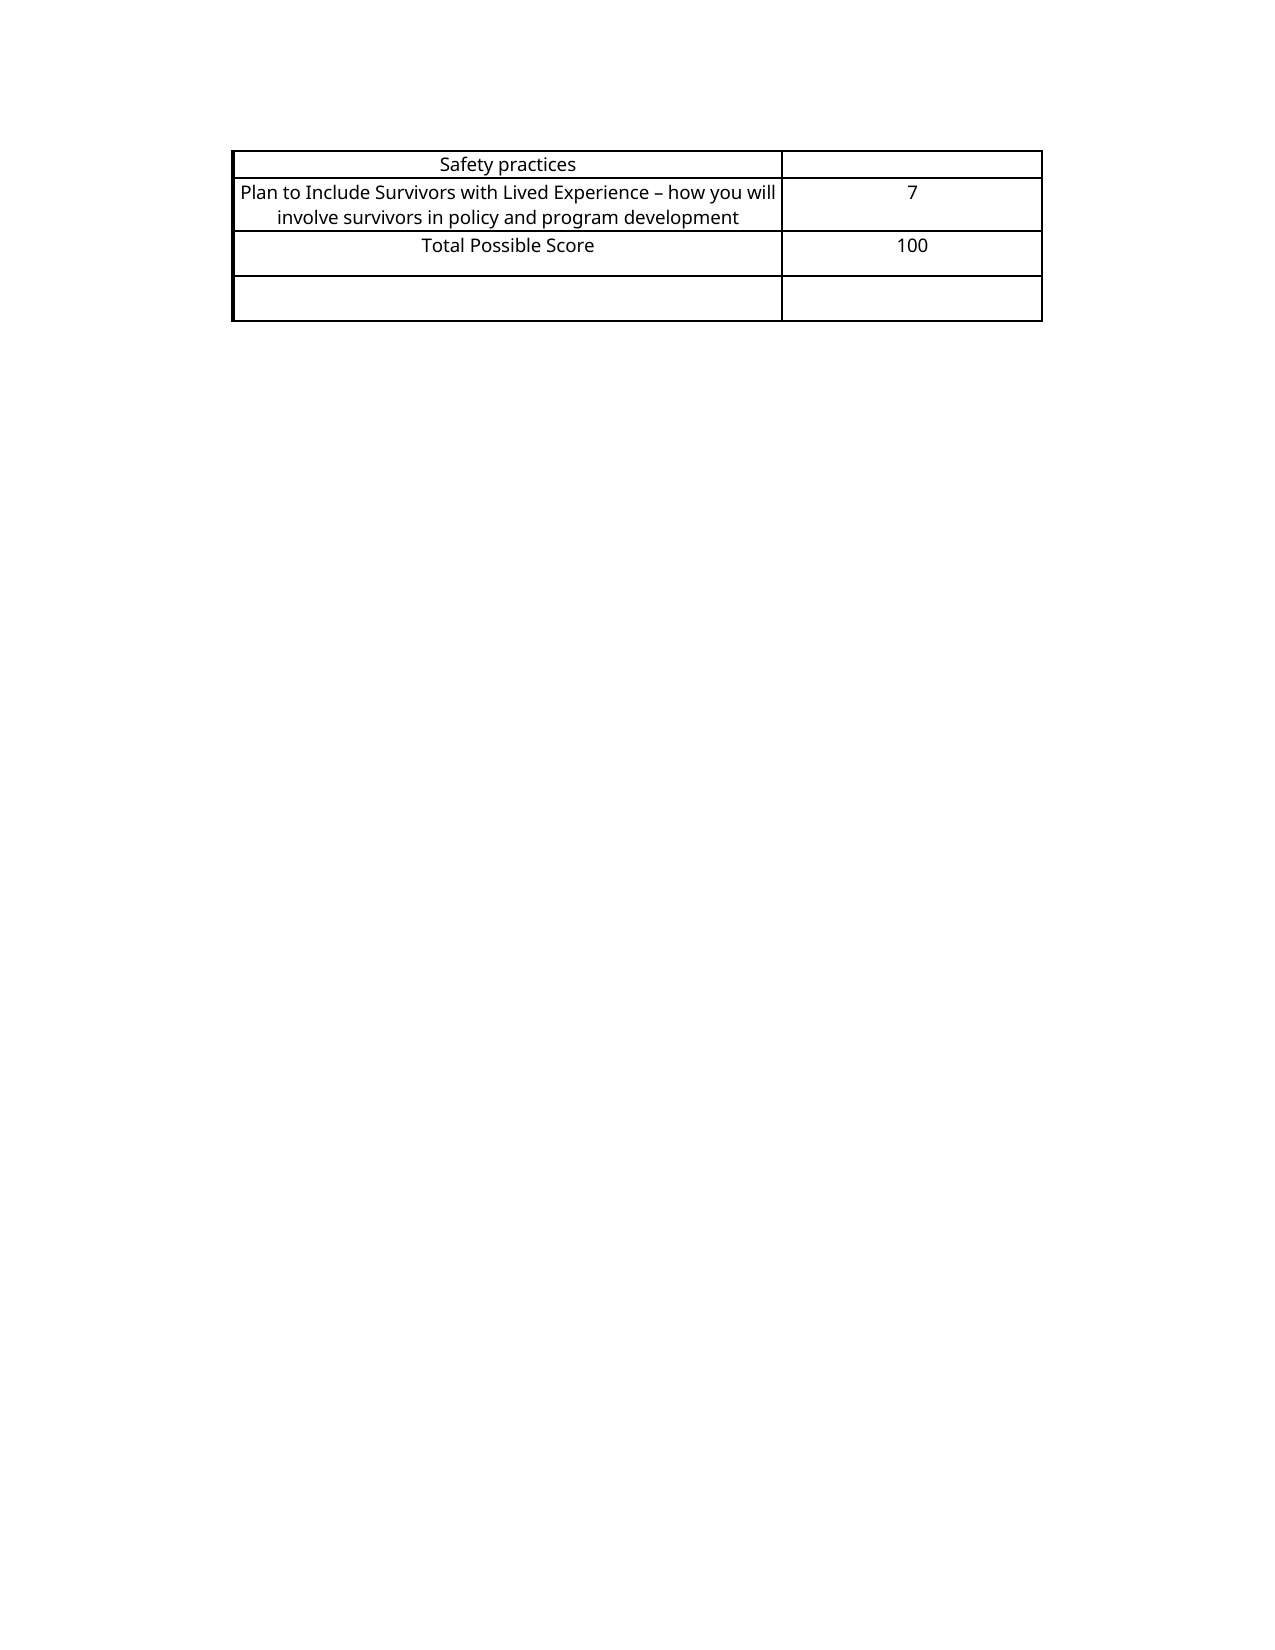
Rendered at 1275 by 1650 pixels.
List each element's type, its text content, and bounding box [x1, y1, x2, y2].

table_cell Plan to Include Survivors with Lived Experience – how you will involve survivors in policy and program development [235, 179, 781, 230]
table_cell Total Possible Score [235, 232, 781, 275]
table_cell 8 [783, 152, 1041, 177]
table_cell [235, 152, 781, 177]
table_cell [235, 277, 781, 320]
table_cell 7 [783, 179, 1041, 230]
table_cell [783, 277, 1041, 320]
table_cell 100 [783, 232, 1041, 275]
